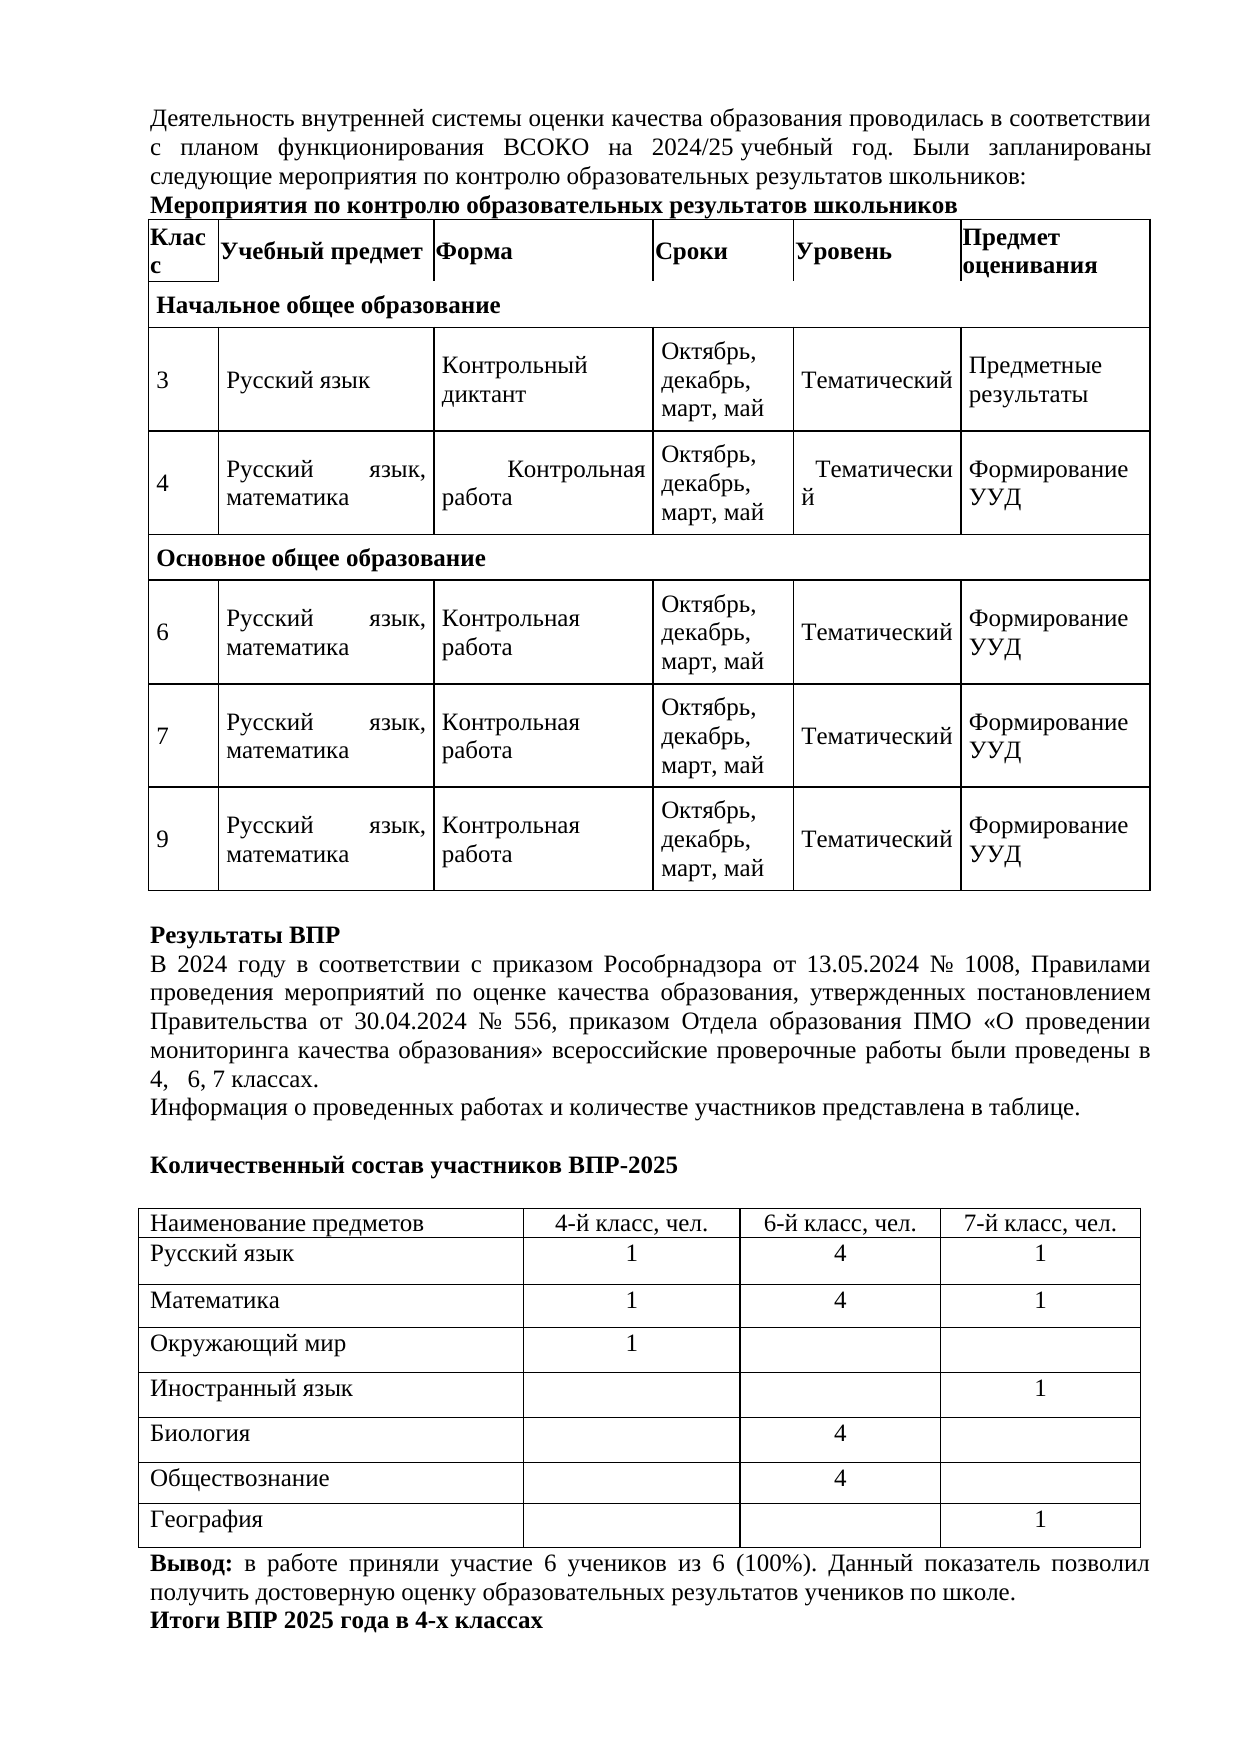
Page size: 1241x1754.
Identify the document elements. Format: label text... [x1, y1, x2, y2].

table_cell Октябрь, декабрь, март, май [654, 432, 793, 533]
table_cell 1 [524, 1328, 739, 1372]
table_cell Русский язык, математика [219, 788, 433, 890]
table_cell География [139, 1504, 523, 1547]
table_cell Обществознание [139, 1463, 523, 1503]
table_cell 1 [941, 1238, 1140, 1284]
table_cell Октябрь, декабрь, март, май [654, 685, 793, 786]
table_cell [741, 1373, 940, 1417]
table_cell Октябрь, декабрь, март, май [654, 788, 793, 890]
table_header Сроки [654, 220, 793, 281]
table_cell 4 [741, 1238, 940, 1284]
table_cell 6 [149, 581, 218, 683]
text Информация о проведенных работах и количестве участников представлена в таблице. [150, 1092, 1152, 1121]
table_cell Тематический [794, 788, 960, 890]
text Деятельность внутренней системы оценки качества образования проводилась в соответствии с планом функционирования ВСОКО на 2024/25 учебный год. Были запланированы следующие мероприятия по контролю образовательных результатов школьников: [150, 103, 1152, 190]
table_cell Октябрь, декабрь, март, май [654, 328, 793, 430]
table_cell [524, 1373, 739, 1417]
table_cell Тематический [794, 685, 960, 786]
table_header Наименование предметов [139, 1209, 523, 1237]
table_cell Контрольная работа [435, 788, 652, 890]
text Итоги ВПР 2025 года в 4-х классах [150, 1605, 1152, 1634]
table_header 6-й класс, чел. [741, 1209, 940, 1237]
table_cell Иностранный язык [139, 1373, 523, 1417]
table_cell 9 [149, 788, 218, 890]
text В 2024 году в соответствии с приказом Рособрнадзора от 13.05.2024 № 1008, Правилами проведения мероприятий по оценке качества образования, утвержденных постановлением Правительства от 30.04.2024 № 556, приказом Отдела образования ПМО «О проведении мониторинга качества образования» всероссийские проверочные работы были проведены в 4, 6, 7 классах. [150, 949, 1152, 1092]
table_header 7-й класс, чел. [941, 1209, 1140, 1237]
table_cell Контрольный диктант [435, 328, 652, 430]
table_cell Формирование УУД [962, 432, 1149, 533]
table_cell Предметные результаты [962, 328, 1149, 430]
table_cell 1 [524, 1238, 739, 1284]
table_cell Русский язык, математика [219, 581, 433, 683]
text Результаты ВПР [150, 920, 1152, 949]
table_header Учебный предмет [219, 220, 433, 281]
table_cell Контрольная работа [435, 685, 652, 786]
table_cell Русский язык, математика [219, 685, 433, 786]
table_cell [941, 1463, 1140, 1503]
table_cell Контрольная работа [435, 432, 652, 533]
table_cell [941, 1328, 1140, 1372]
table_cell 1 [941, 1285, 1140, 1327]
table_cell 4 [741, 1418, 940, 1462]
table_header Предмет оценивания [962, 220, 1149, 281]
table_cell [524, 1504, 739, 1547]
table_cell Тематический [794, 328, 960, 430]
table_cell [741, 1504, 940, 1547]
table_cell Окружающий мир [139, 1328, 523, 1372]
table_cell Начальное общее образование [149, 281, 1149, 327]
table_cell Русский язык, математика [219, 432, 433, 533]
table_cell Математика [139, 1285, 523, 1327]
table_cell [941, 1418, 1140, 1462]
table_cell Русский язык [139, 1238, 523, 1284]
table_cell Биология [139, 1418, 523, 1462]
table_header Уровень [794, 220, 960, 281]
table_cell Формирование УУД [962, 581, 1149, 683]
table_cell Октябрь, декабрь, март, май [654, 581, 793, 683]
table_cell [741, 1328, 940, 1372]
table_header Форма [435, 220, 652, 281]
text Мероприятия по контролю образовательных результатов школьников [150, 190, 1152, 218]
table_cell 4 [741, 1463, 940, 1503]
table_cell 4 [149, 432, 218, 533]
table_cell Основное общее образование [149, 535, 1149, 579]
table_cell 7 [149, 685, 218, 786]
table_cell 4 [741, 1285, 940, 1327]
table_cell 1 [941, 1504, 1140, 1547]
table_cell [524, 1463, 739, 1503]
table_cell Формирование УУД [962, 788, 1149, 890]
table_cell 3 [149, 328, 218, 430]
table_cell [524, 1418, 739, 1462]
table_cell Тематический [794, 432, 960, 533]
table_cell Тематический [794, 581, 960, 683]
table_cell 1 [524, 1285, 739, 1327]
text Количественный состав участников ВПР-2025 [150, 1150, 1152, 1179]
table_cell 1 [941, 1373, 1140, 1417]
text Вывод: в работе приняли участие 6 учеников из 6 (100%). Данный показатель позволил получить достоверную оценку образовательных результатов учеников по школе. [150, 1548, 1152, 1605]
table_header Класс [149, 220, 218, 281]
table_cell Контрольная работа [435, 581, 652, 683]
table_cell Формирование УУД [962, 685, 1149, 786]
table_header 4-й класс, чел. [524, 1209, 739, 1237]
table_cell Русский язык [219, 328, 433, 430]
